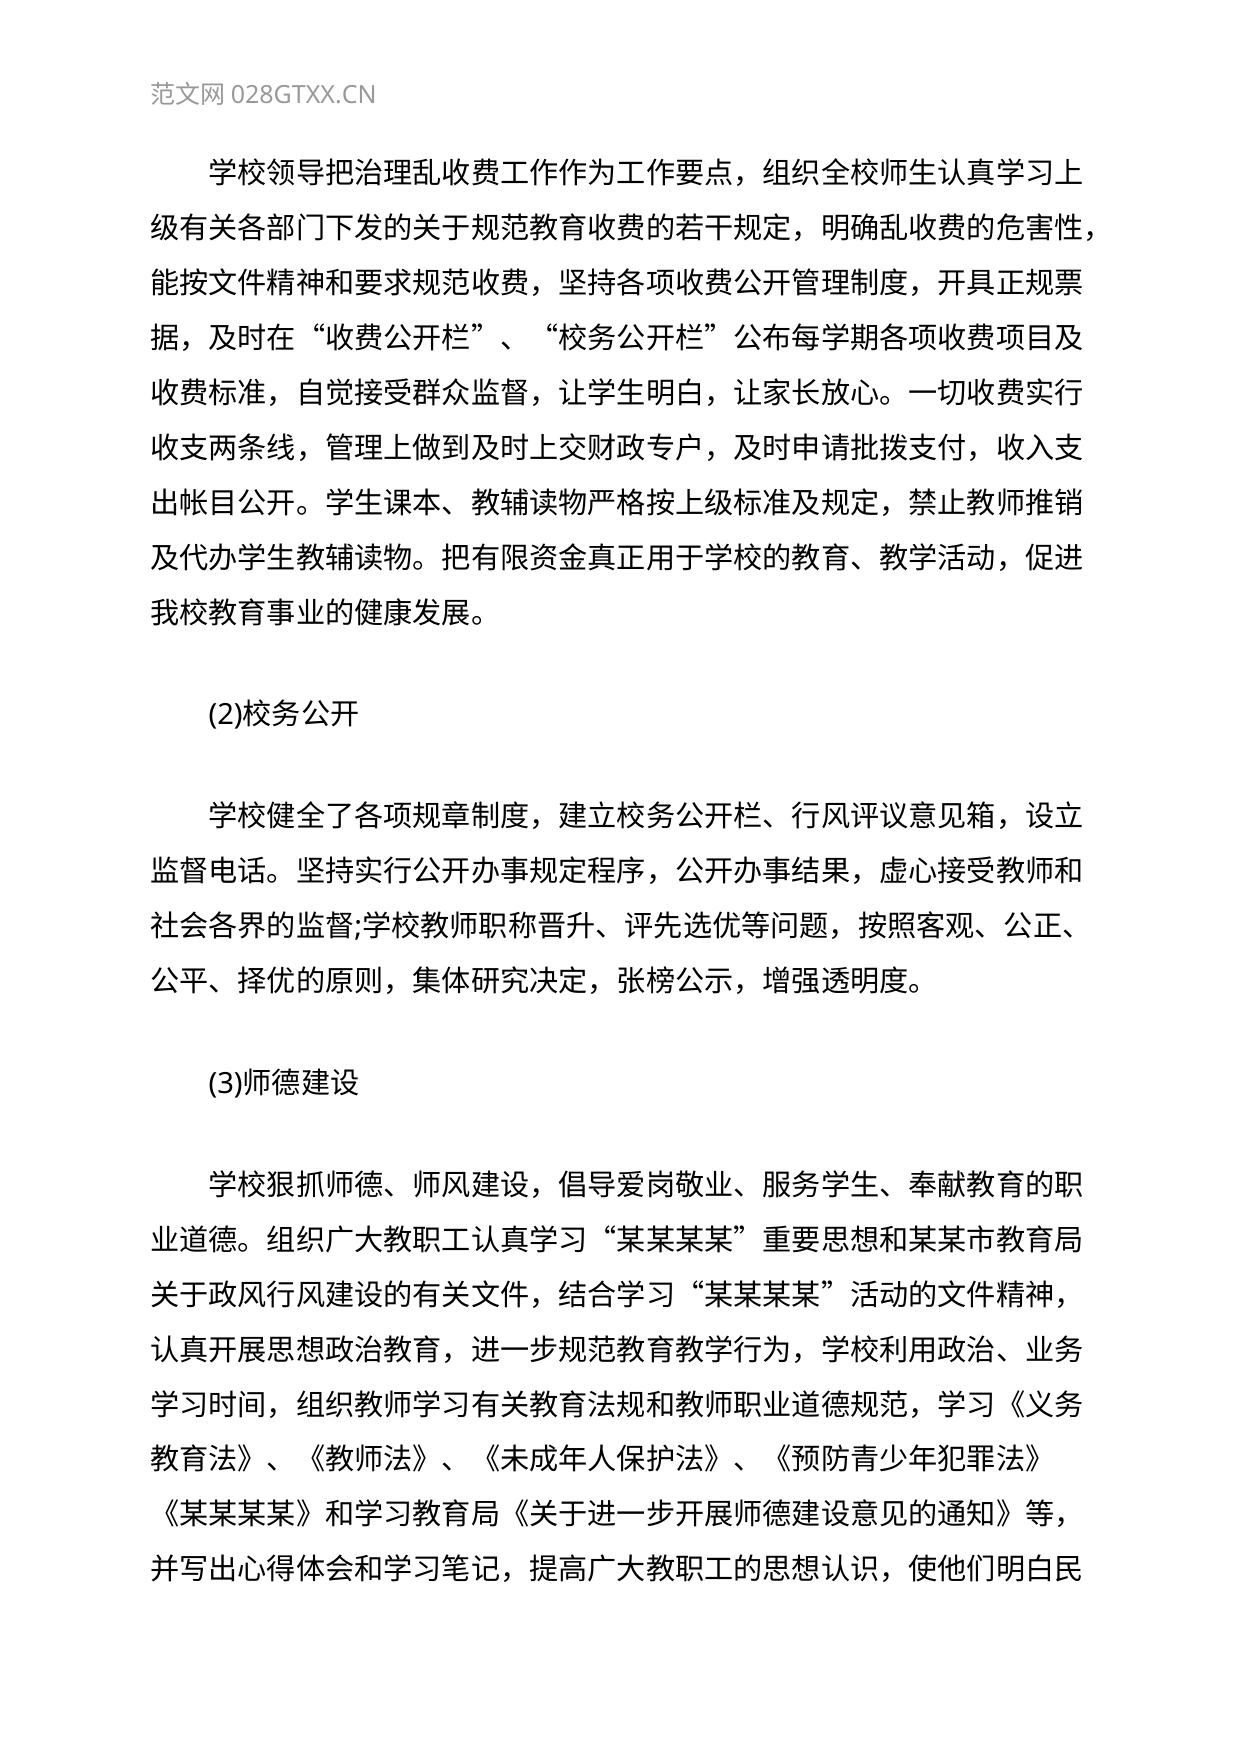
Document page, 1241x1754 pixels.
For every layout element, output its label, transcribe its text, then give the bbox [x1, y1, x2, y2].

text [150, 1161, 1090, 1588]
text (3)师德建设 [150, 1059, 1090, 1102]
text (2)校务公开 [150, 691, 1090, 733]
text 学校健全了各项规章制度，建立校务公开栏、行风评议意见箱，设立监督电话。坚持实行公开办事规定程序，公开办事结果，虚心接受教师和社会各界的监督;学校教师职称晋升、评先选优等问题，按照客观、公正、公平、择优的原则，集体研究决定，张榜公示，增强透明度。 [150, 793, 1090, 1000]
text 学校领导把治理乱收费工作作为工作要点，组织全校师生认真学习上级有关各部门下发的关于规范教育收费的若干规定，明确乱收费的危害性，能按文件精神和要求规范收费，坚持各项收费公开管理制度，开具正规票据，及时在“收费公开栏”、“校务公开栏”公布每学期各项收费项目及收费标准，自觉接受群众监督，让学生明白，让家长放心。一切收费实行收支两条线，管理上做到及时上交财政专户，及时申请批拨支付，收入支出帐目公开。学生课本、教辅读物严格按上级标准及规定，禁止教师推销及代办学生教辅读物。把有限资金真正用于学校的教育、教学活动，促进我校教育事业的健康发展。 [150, 150, 1090, 631]
